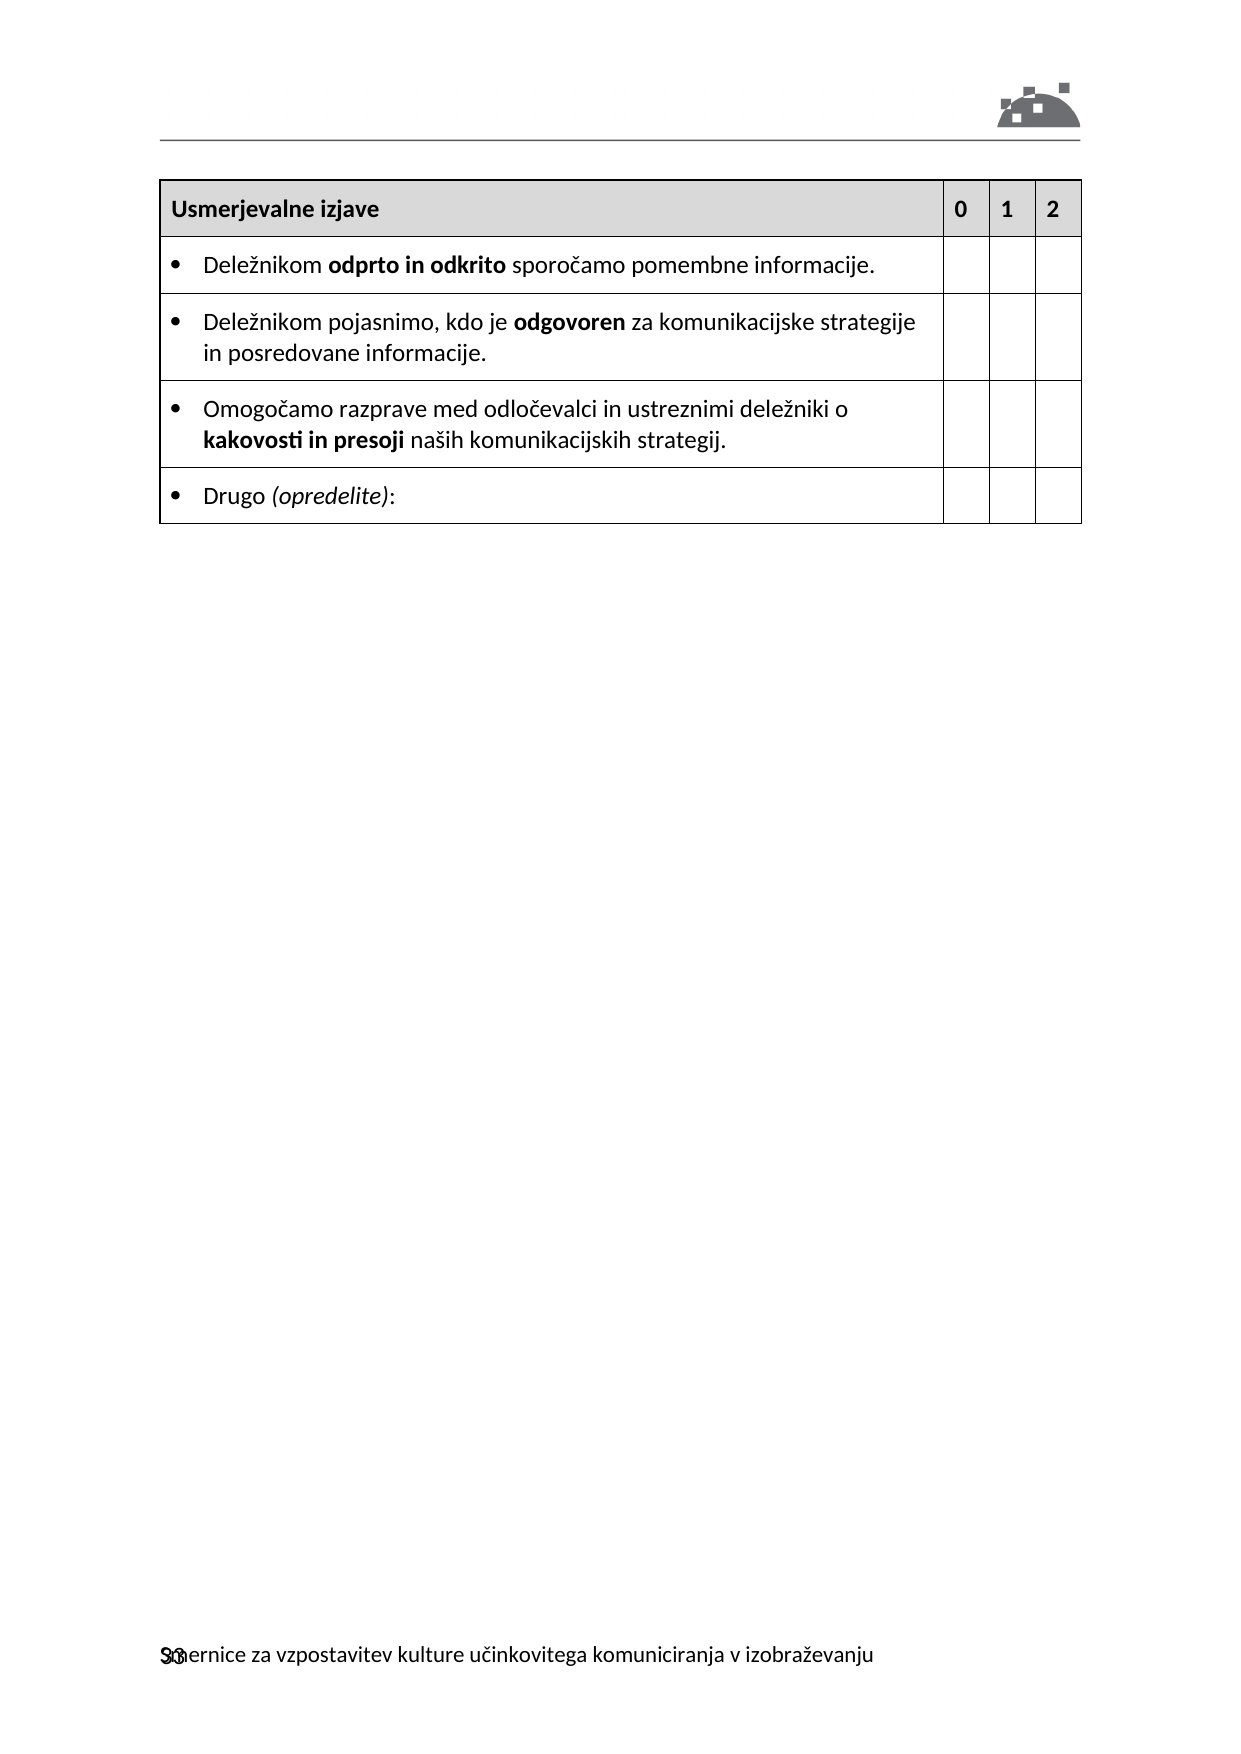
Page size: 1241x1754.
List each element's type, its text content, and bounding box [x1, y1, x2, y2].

table_cell [1036, 237, 1081, 293]
table_header Usmerjevalne izjave [161, 181, 943, 236]
table_cell Deležnikom pojasnimo, kdo je odgovoren za komunikacijske strategije in posredovane informacije. [161, 294, 943, 380]
table_cell Drugo (opredelite): [161, 468, 943, 523]
table_header 1 [990, 181, 1035, 236]
table_header 2 [1036, 181, 1081, 236]
table_cell [1036, 381, 1081, 467]
table_cell [944, 237, 989, 293]
table_cell [944, 468, 989, 523]
table_header 0 [944, 181, 989, 236]
table_cell [1036, 294, 1081, 380]
table_cell [990, 294, 1035, 380]
table_cell [990, 237, 1035, 293]
table_cell [1036, 468, 1081, 523]
table_cell [944, 294, 989, 380]
table_cell [990, 468, 1035, 523]
table_cell Omogočamo razprave med odločevalci in ustreznimi deležniki o kakovosti in presoji naših komunikacijskih strategij. [161, 381, 943, 467]
table_cell [944, 381, 989, 467]
table_cell Deležnikom odprto in odkrito sporočamo pomembne informacije. [161, 237, 943, 293]
table_cell [990, 381, 1035, 467]
picture [159, 73, 1081, 148]
